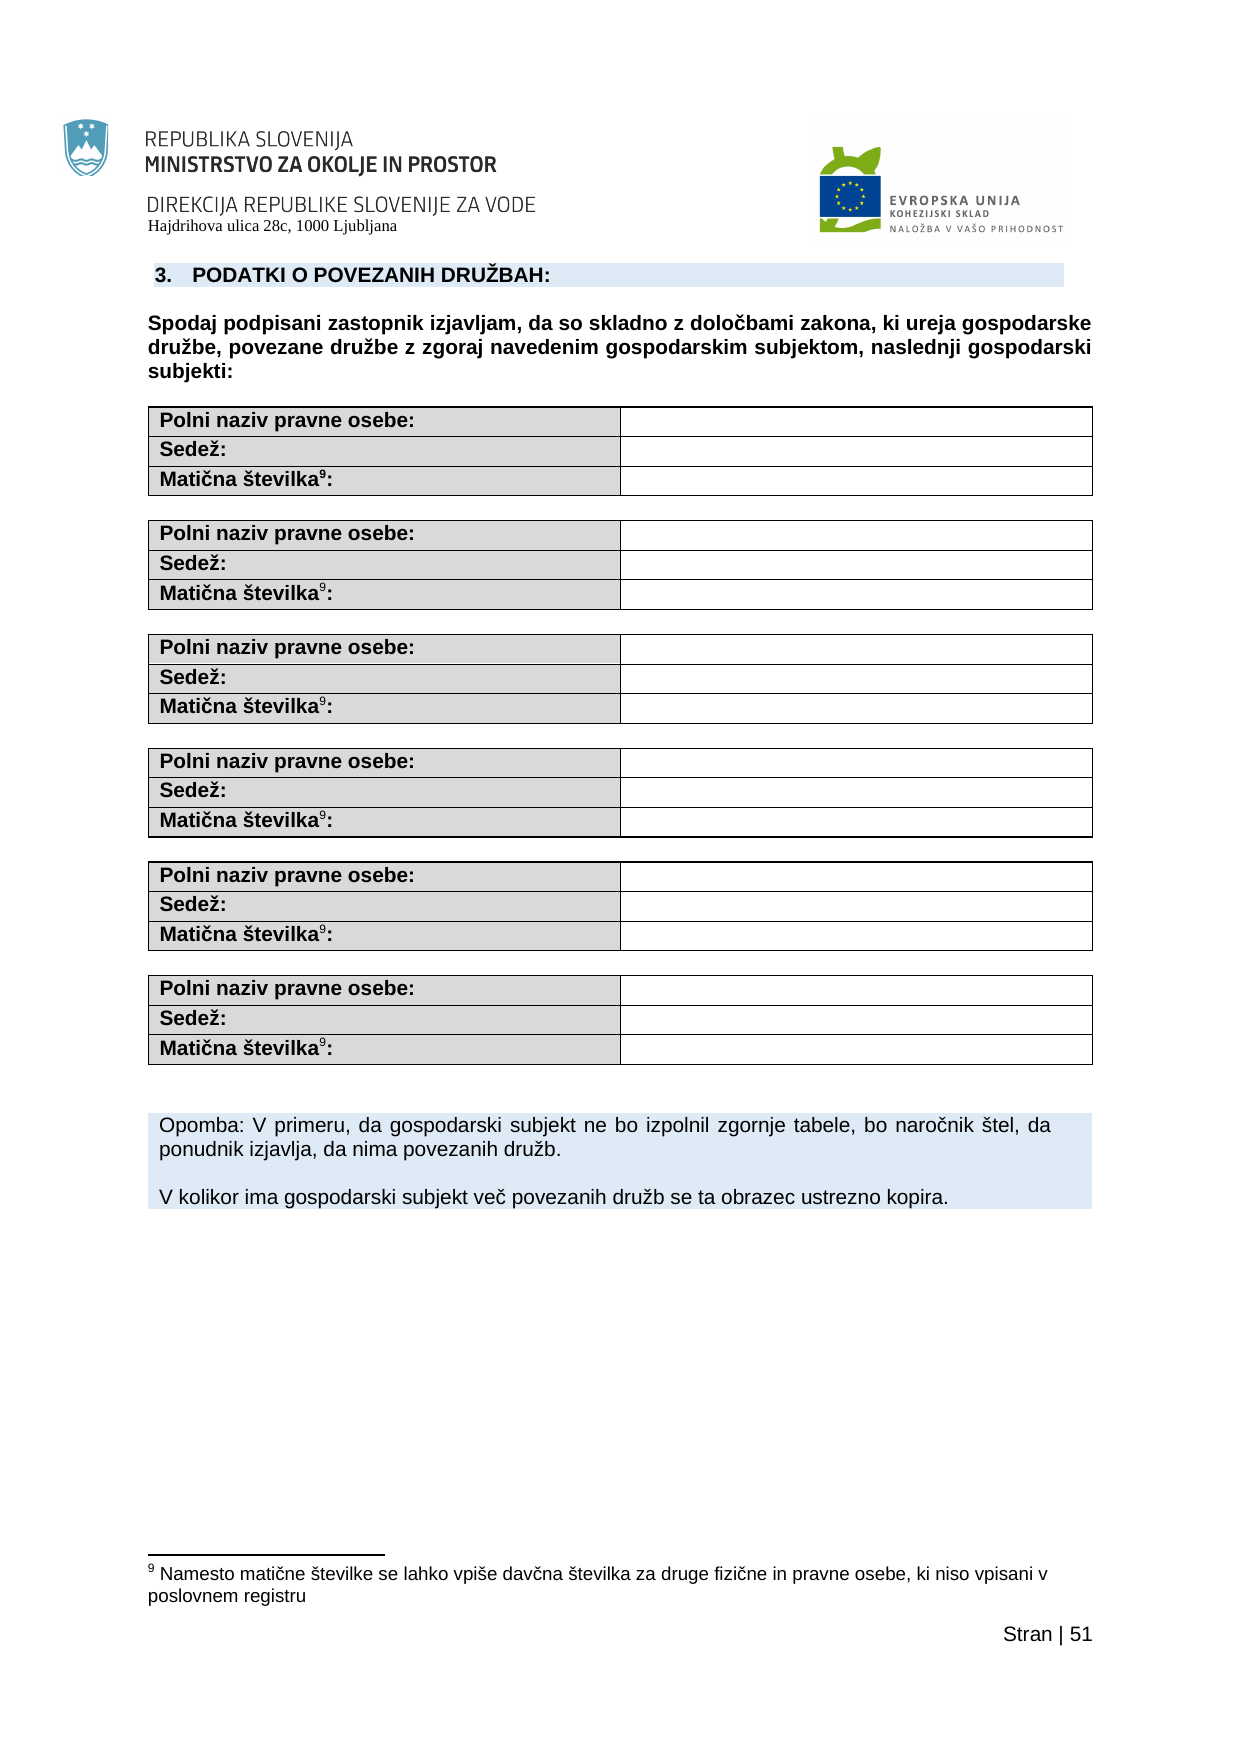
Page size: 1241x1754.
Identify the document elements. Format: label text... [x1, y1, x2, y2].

table_cell [621, 778, 1092, 807]
table_cell [621, 467, 1092, 495]
table_cell Sedež: [149, 437, 620, 466]
table_cell [621, 694, 1092, 723]
table_cell Matična številka9: [149, 580, 620, 609]
table_header [621, 863, 1092, 891]
table_cell [621, 892, 1092, 921]
table_cell Matična številka9: [149, 922, 620, 950]
table_header [621, 408, 1092, 436]
list Spodaj podpisani zastopnik izjavljam, da so skladno z določbami zakona, ki ureja gospodarske družbe, povezane družbe z zgoraj navedenim gospodarskim subjektom, naslednji gospodarski subjekti: [148, 311, 1093, 382]
table_cell Matična številka9: [149, 694, 620, 723]
table_header Polni naziv pravne osebe: [149, 749, 620, 777]
table_cell [621, 922, 1092, 950]
table_cell [621, 665, 1092, 693]
table_cell [621, 808, 1092, 836]
table_header Polni naziv pravne osebe: [149, 863, 620, 891]
table_cell Matična številka: [149, 467, 620, 495]
table_cell Sedež: [149, 778, 620, 807]
table_cell Matična številka9: [149, 808, 620, 836]
picture [145, 120, 535, 216]
table_header [621, 635, 1092, 663]
table_header [621, 521, 1092, 550]
table_cell [621, 1006, 1092, 1034]
table_header Opomba: V primeru, da gospodarski subjekt ne bo izpolnil zgornje tabele, bo naročnik štel, da ponudnik izjavlja, da nima povezanih družb. V kolikor ima gospodarski subjekt več povezanih družb se ta obrazec ustrezno kopira. [148, 1113, 1092, 1209]
table_cell Sedež: [149, 892, 620, 921]
table_cell Sedež: [149, 551, 620, 579]
table_cell Matična številka9: [149, 1035, 620, 1064]
table_cell [621, 437, 1092, 466]
table_cell Sedež: [149, 1006, 620, 1034]
table_header Polni naziv pravne osebe: [149, 521, 620, 550]
table_cell Sedež: [149, 665, 620, 693]
picture [61, 118, 108, 176]
table_header [621, 749, 1092, 777]
list PODATKI O POVEZANIH DRUŽBAH: [154, 263, 1064, 287]
table_cell [621, 1035, 1092, 1064]
table_cell [621, 580, 1092, 609]
picture [808, 117, 1066, 247]
table_header Polni naziv pravne osebe: [149, 408, 620, 436]
table_header Polni naziv pravne osebe: [149, 635, 620, 663]
table_header Polni naziv pravne osebe: [149, 976, 620, 1005]
table_cell [621, 551, 1092, 579]
table_header [621, 976, 1092, 1005]
